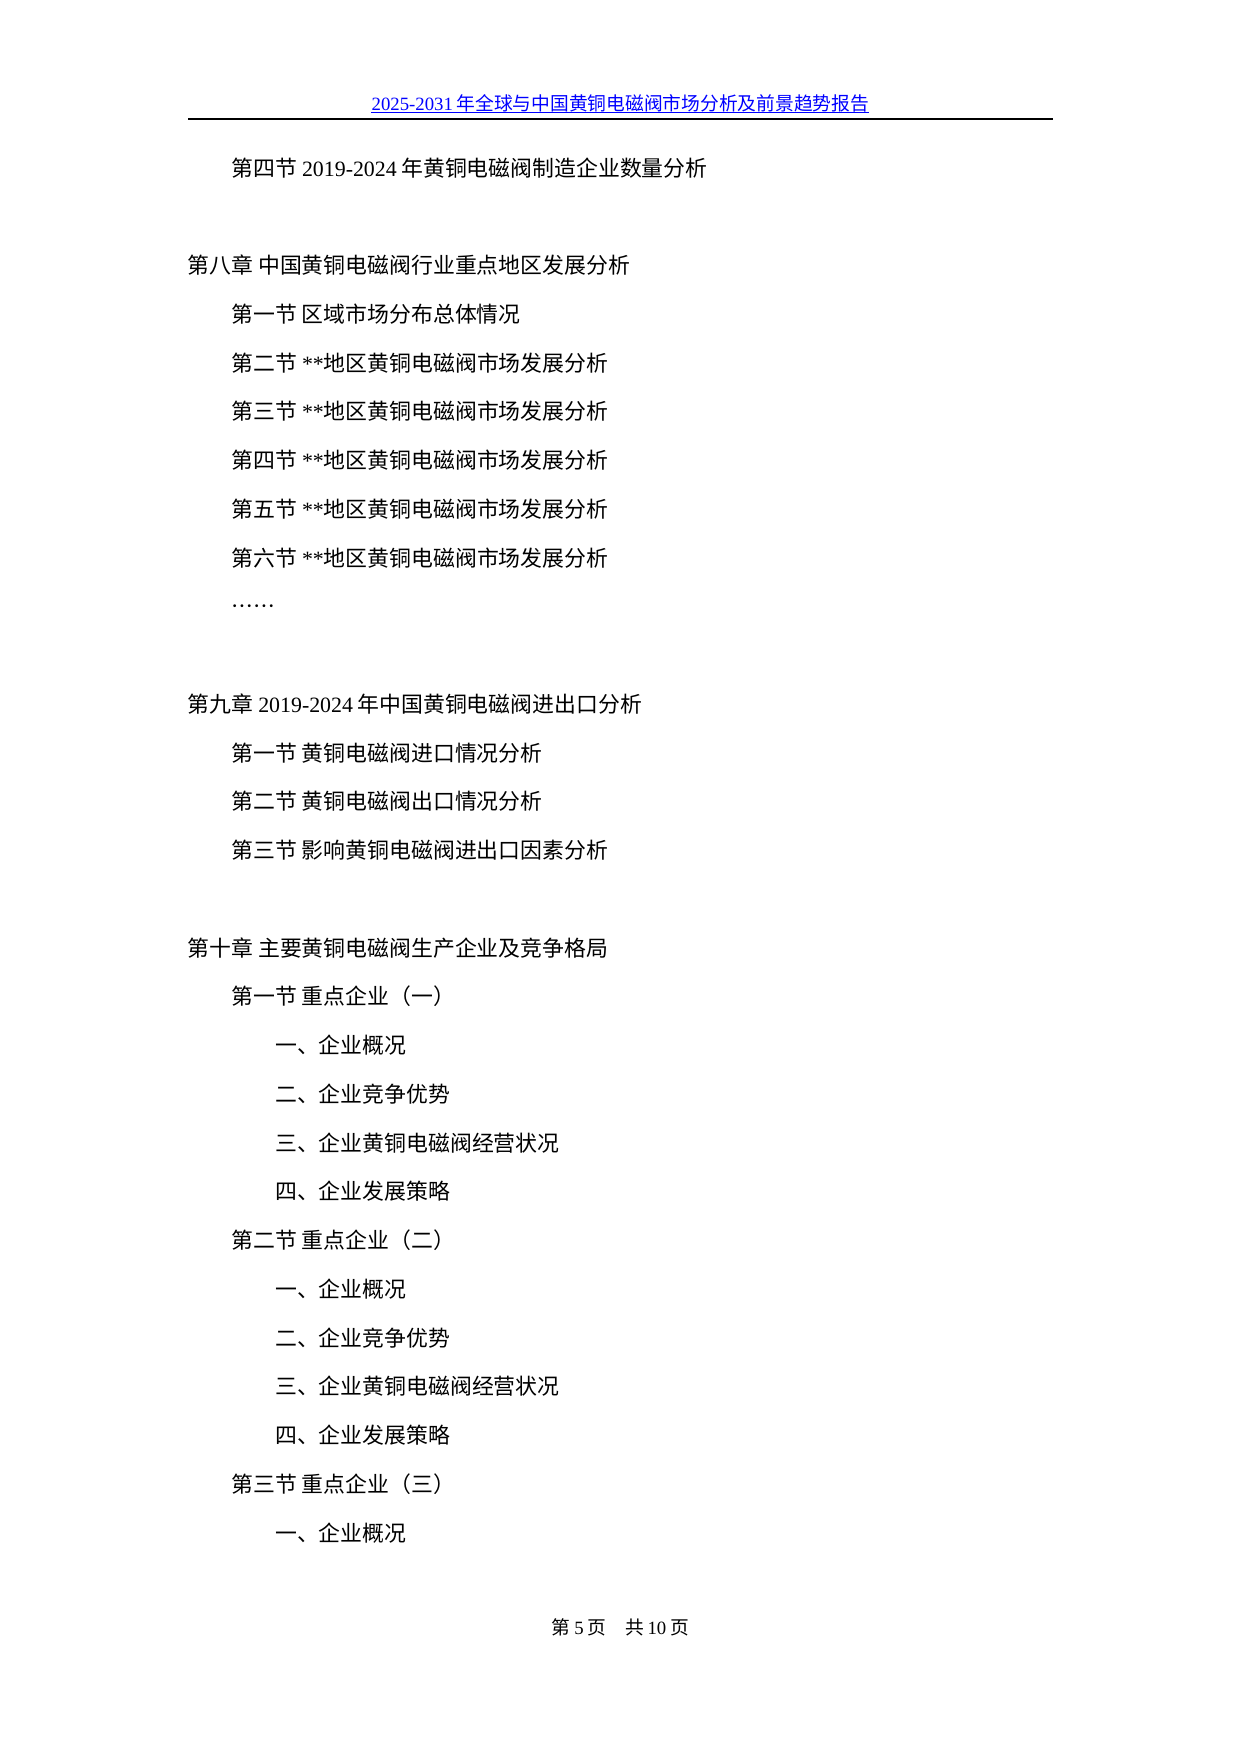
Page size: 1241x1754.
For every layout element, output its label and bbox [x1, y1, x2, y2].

text [187, 150, 1053, 1548]
